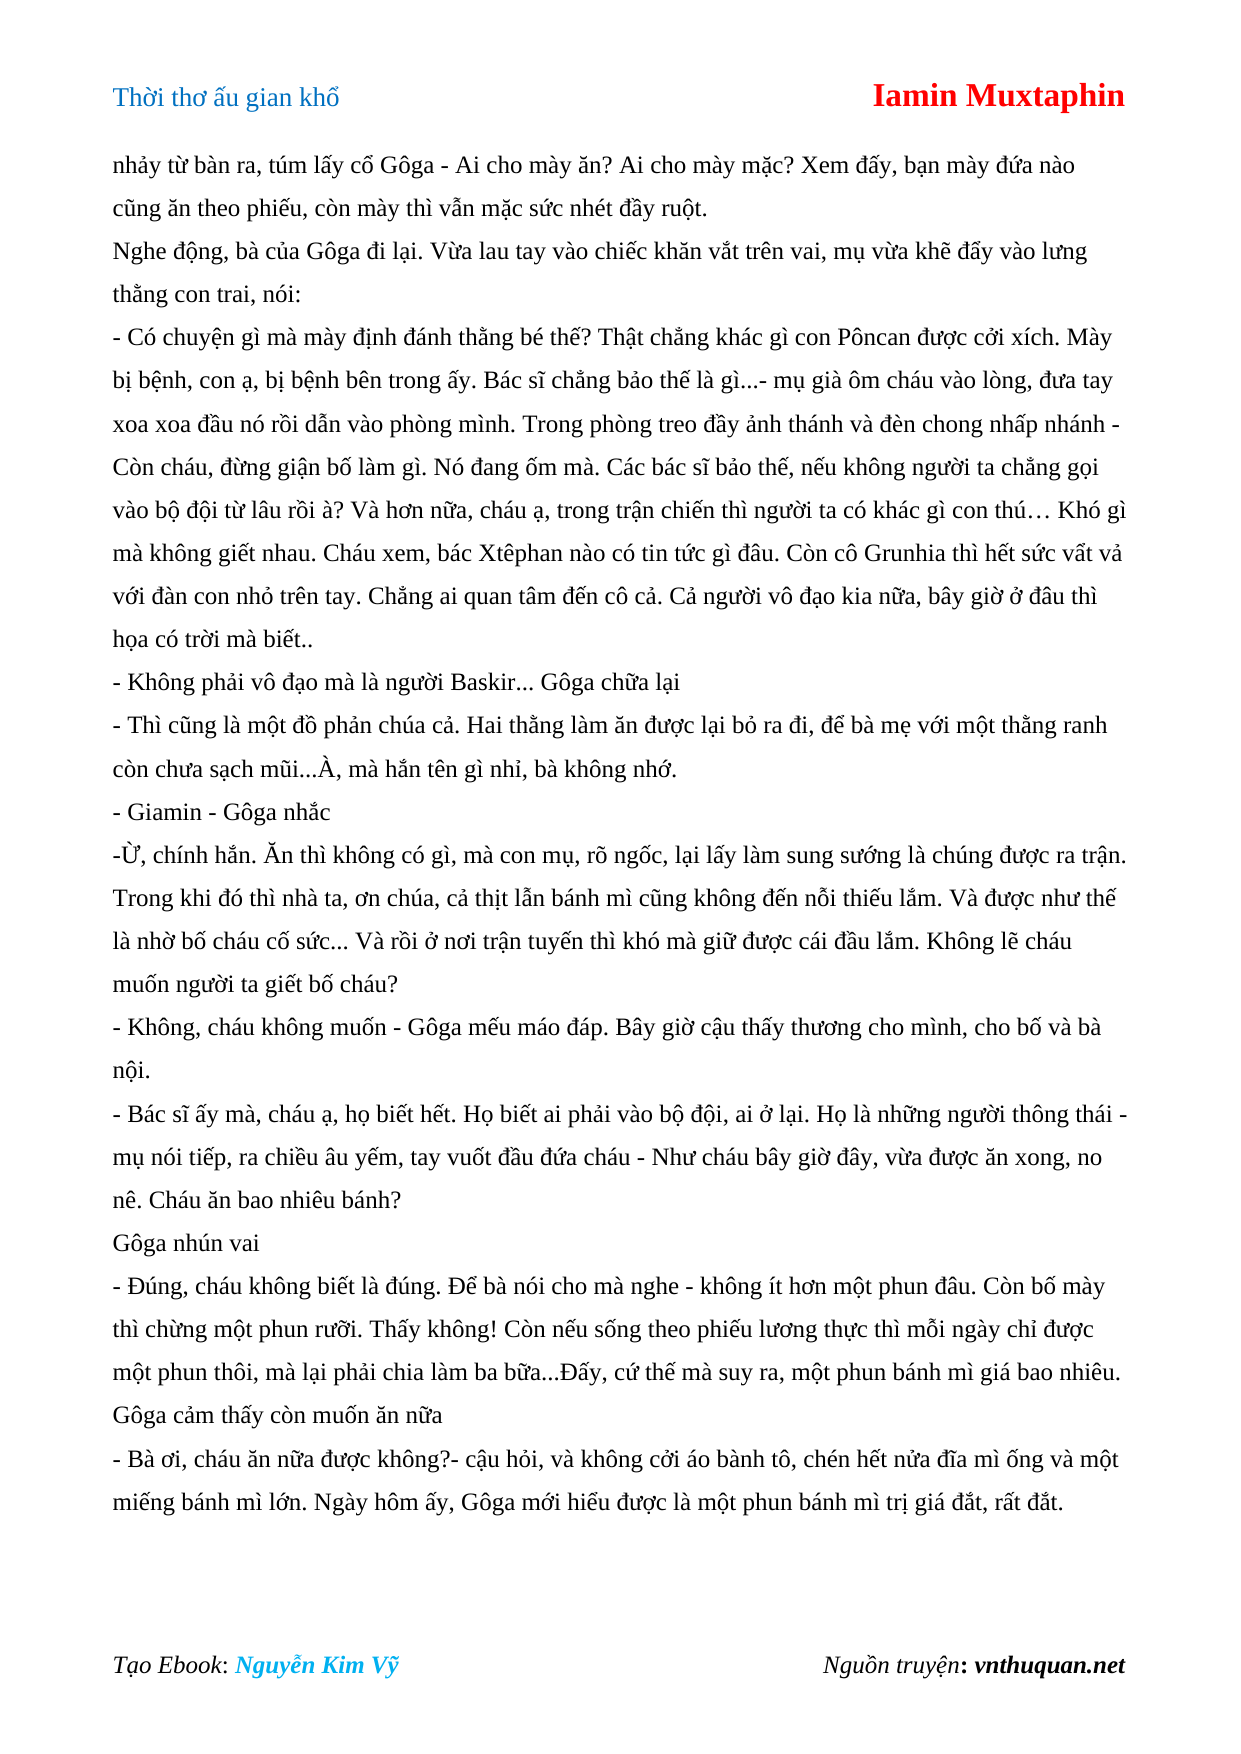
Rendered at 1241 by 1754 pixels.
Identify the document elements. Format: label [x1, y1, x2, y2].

text [112, 150, 1128, 1559]
